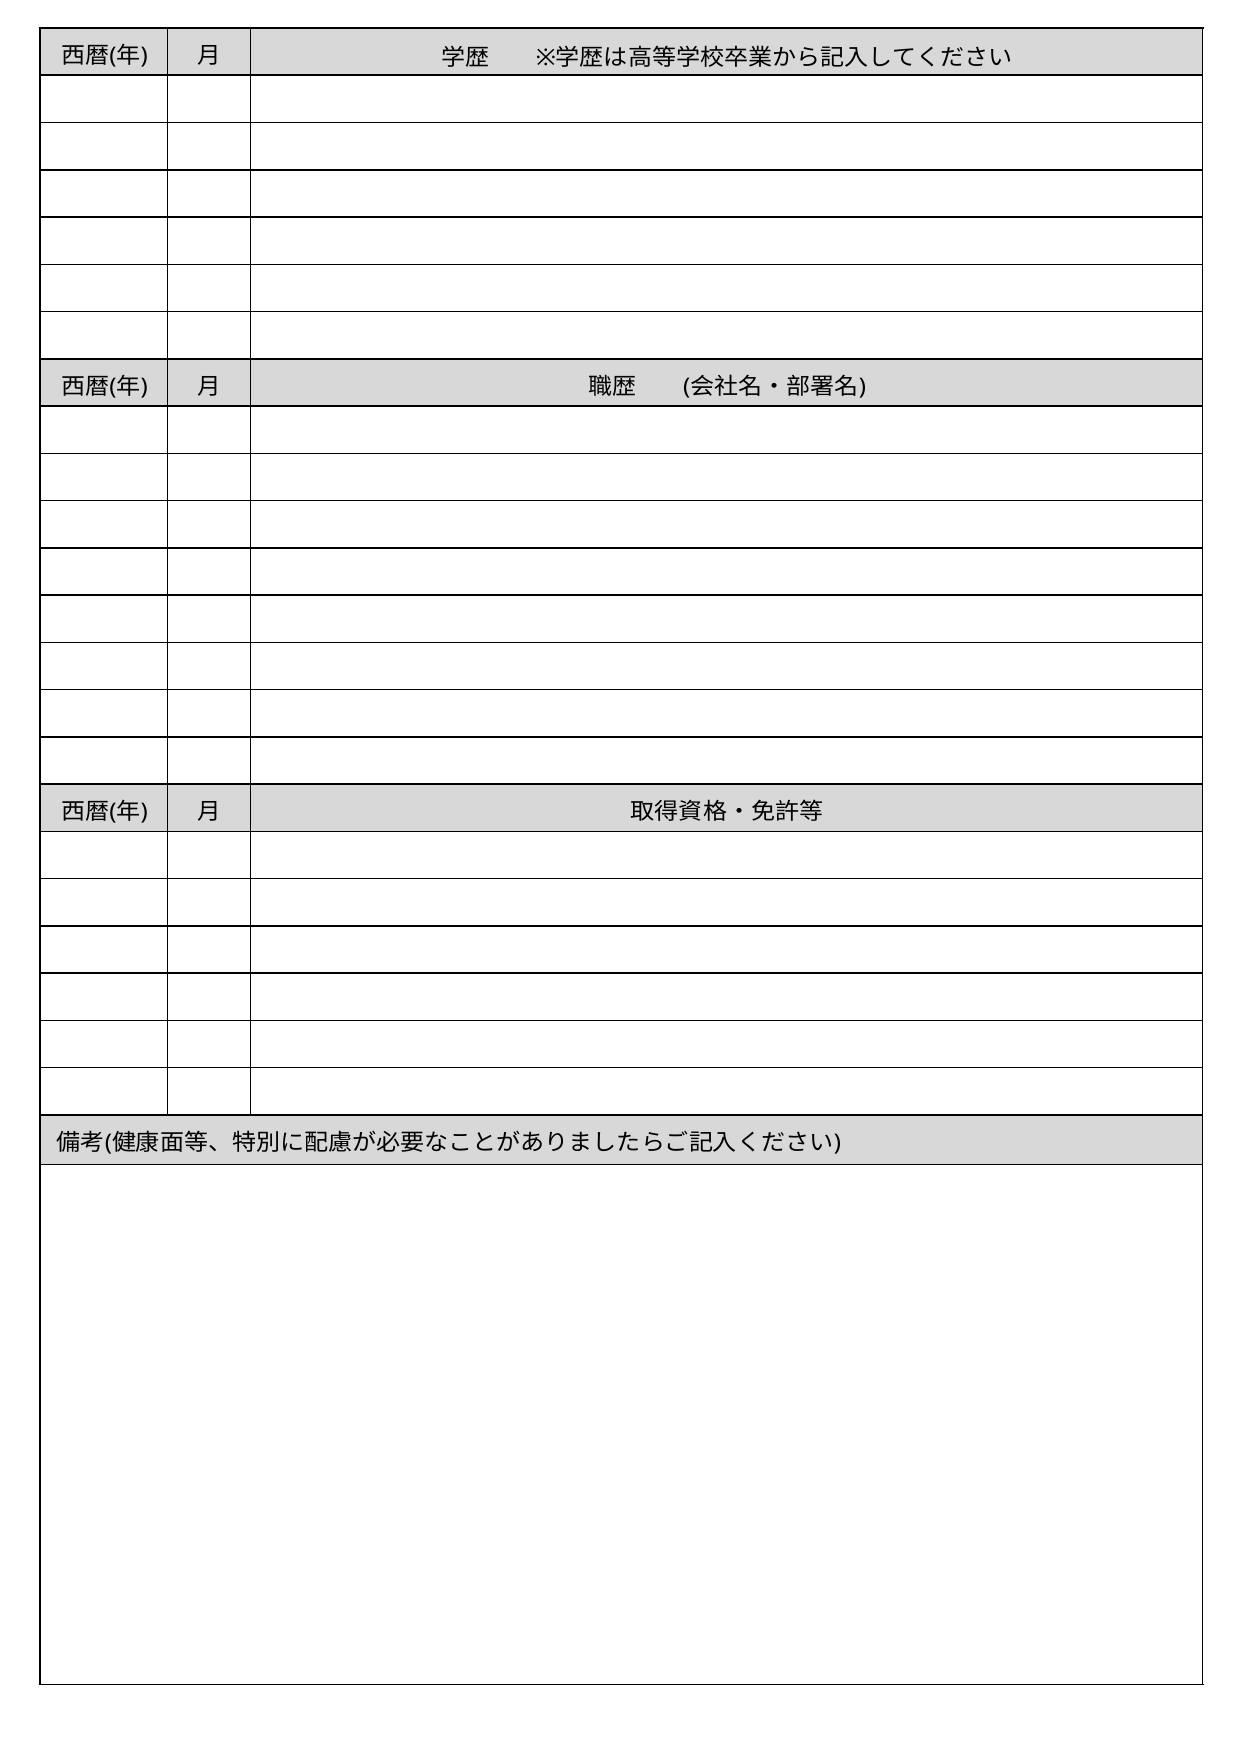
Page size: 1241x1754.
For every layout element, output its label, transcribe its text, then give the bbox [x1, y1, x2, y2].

table_cell [251, 1068, 1202, 1114]
table_cell [251, 312, 1202, 358]
table_cell [41, 643, 167, 689]
table_cell [168, 549, 250, 594]
table_cell [251, 76, 1202, 122]
table_cell [41, 1021, 167, 1067]
table_cell [168, 738, 250, 783]
table_cell 月 [168, 785, 250, 831]
table_cell [41, 690, 167, 736]
table_cell [251, 974, 1202, 1019]
table_cell [168, 312, 250, 358]
table_cell [251, 738, 1202, 783]
table_cell [168, 832, 250, 878]
table_cell [41, 218, 167, 263]
table_cell [41, 265, 167, 311]
table_cell 西暦(年) [41, 360, 167, 405]
table_cell [251, 879, 1202, 925]
table_cell [41, 738, 167, 783]
table_cell [41, 1068, 167, 1114]
table_header 西暦(年) [41, 29, 167, 74]
table_cell [41, 549, 167, 594]
table_cell [41, 407, 167, 452]
table_cell [41, 171, 167, 216]
table_cell [251, 927, 1202, 972]
table_cell [168, 1068, 250, 1114]
table_cell [251, 596, 1202, 641]
table_cell [251, 171, 1202, 216]
table_cell [168, 879, 250, 925]
table_cell [41, 596, 167, 641]
table_cell [41, 123, 167, 169]
table_cell [41, 312, 167, 358]
table_cell 月 [168, 360, 250, 405]
table_cell [41, 454, 167, 500]
table_cell [251, 218, 1202, 263]
table_cell [168, 265, 250, 311]
table_cell [168, 171, 250, 216]
table_cell [251, 454, 1202, 500]
table_cell [41, 974, 167, 1019]
table_cell 取得資格・免許等 [251, 785, 1202, 831]
table_cell [168, 974, 250, 1019]
table_cell [41, 879, 167, 925]
table_cell [251, 265, 1202, 311]
table_cell [41, 76, 167, 122]
table_cell [168, 690, 250, 736]
table_cell [251, 643, 1202, 689]
table_cell [251, 690, 1202, 736]
table_header 月 [168, 29, 250, 74]
table_cell 職歴 (会社名・部署名) [251, 360, 1202, 405]
table_cell [251, 501, 1202, 547]
table_cell [251, 1021, 1202, 1067]
table_header 学歴 ※学歴は高等学校卒業から記入してください [251, 29, 1202, 74]
table_cell [168, 218, 250, 263]
table_cell [168, 1021, 250, 1067]
table_cell [168, 596, 250, 641]
table_cell [41, 832, 167, 878]
table_cell [251, 832, 1202, 878]
table_cell [41, 501, 167, 547]
table_cell [168, 454, 250, 500]
table_cell [168, 927, 250, 972]
table_cell [41, 927, 167, 972]
table_cell 西暦(年) [41, 785, 167, 831]
table_cell [168, 501, 250, 547]
table_cell [168, 123, 250, 169]
table_cell [168, 643, 250, 689]
table_cell [251, 123, 1202, 169]
table_cell 備考(健康面等、特別に配慮が必要なことがありましたらご記入ください) [41, 1116, 1202, 1164]
table_cell [251, 407, 1202, 452]
table_cell [41, 1165, 1202, 1683]
table_cell [168, 76, 250, 122]
table_cell [168, 407, 250, 452]
table_cell [251, 549, 1202, 594]
